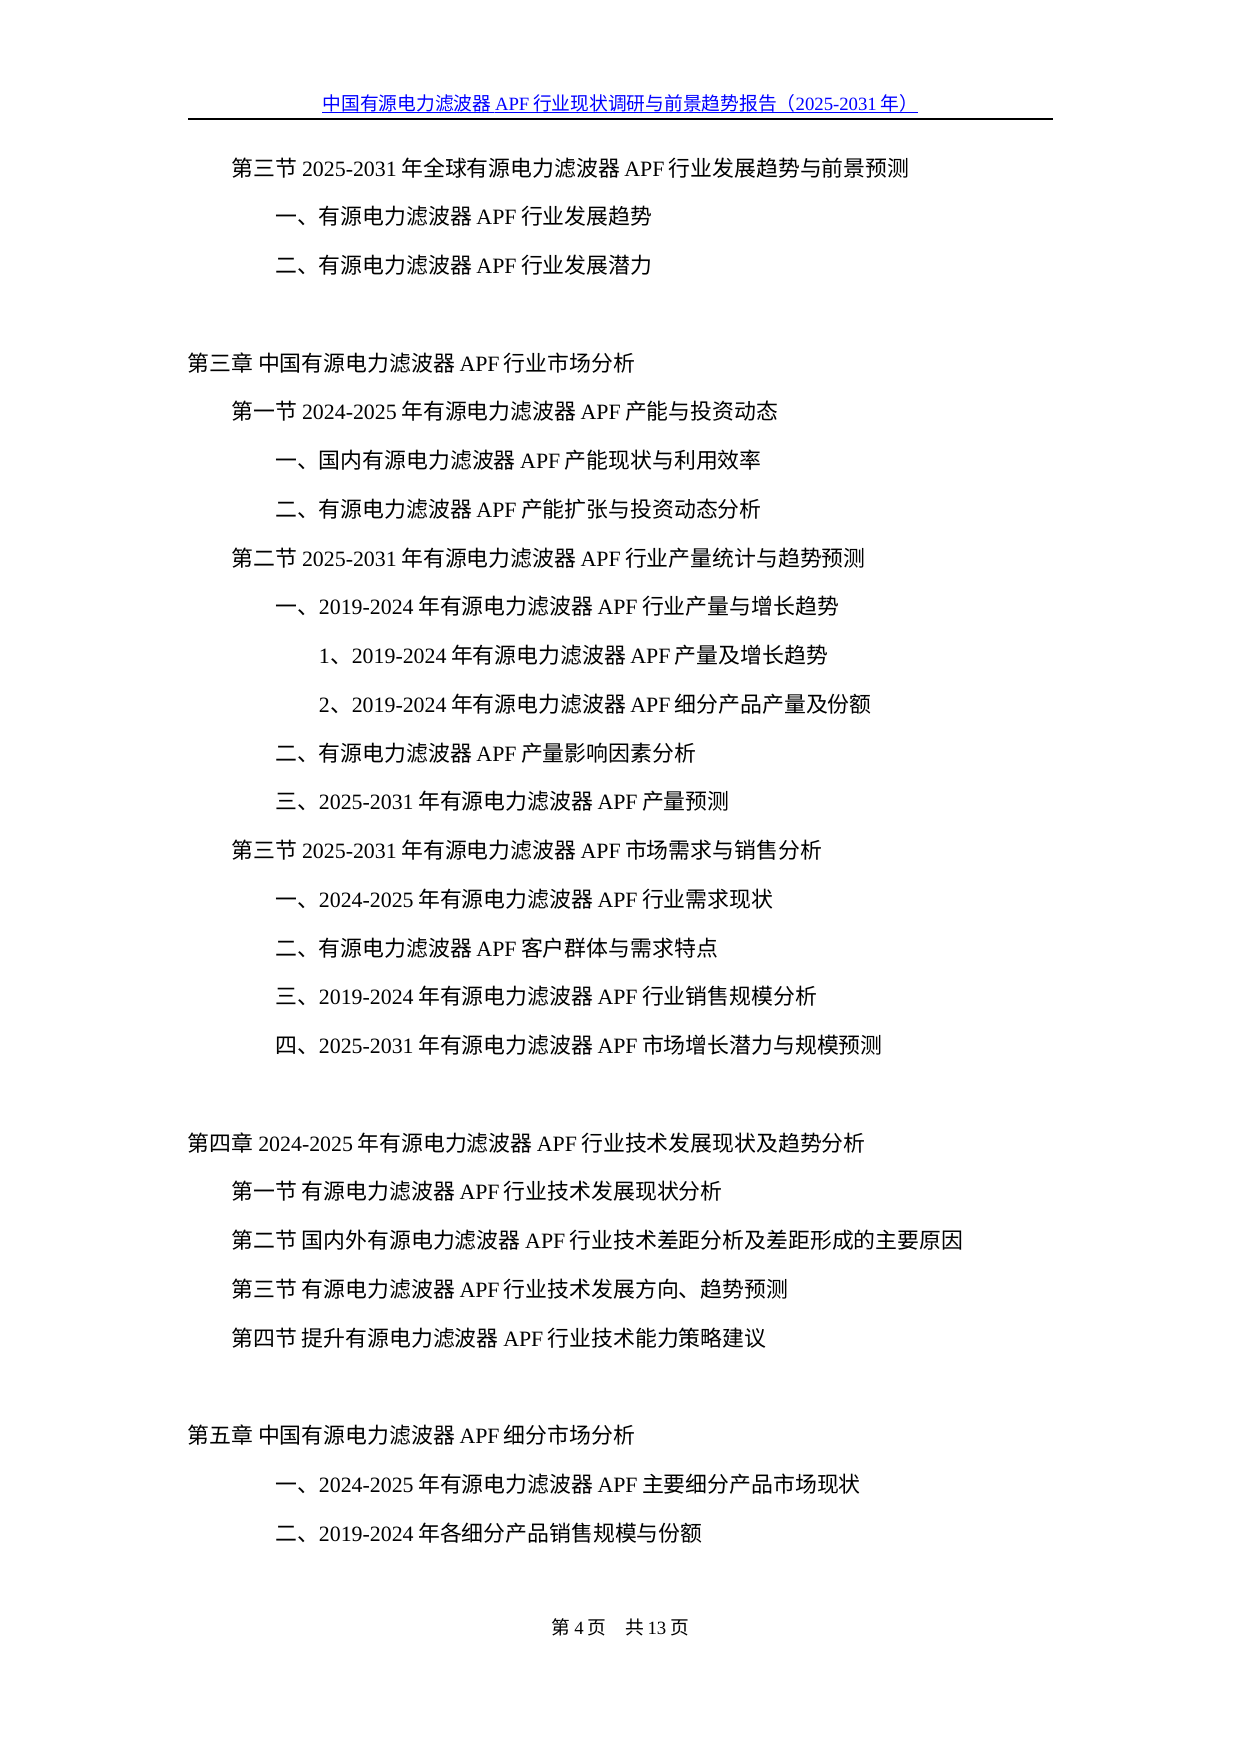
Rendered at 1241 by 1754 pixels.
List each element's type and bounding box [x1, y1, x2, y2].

text [187, 150, 1053, 1548]
